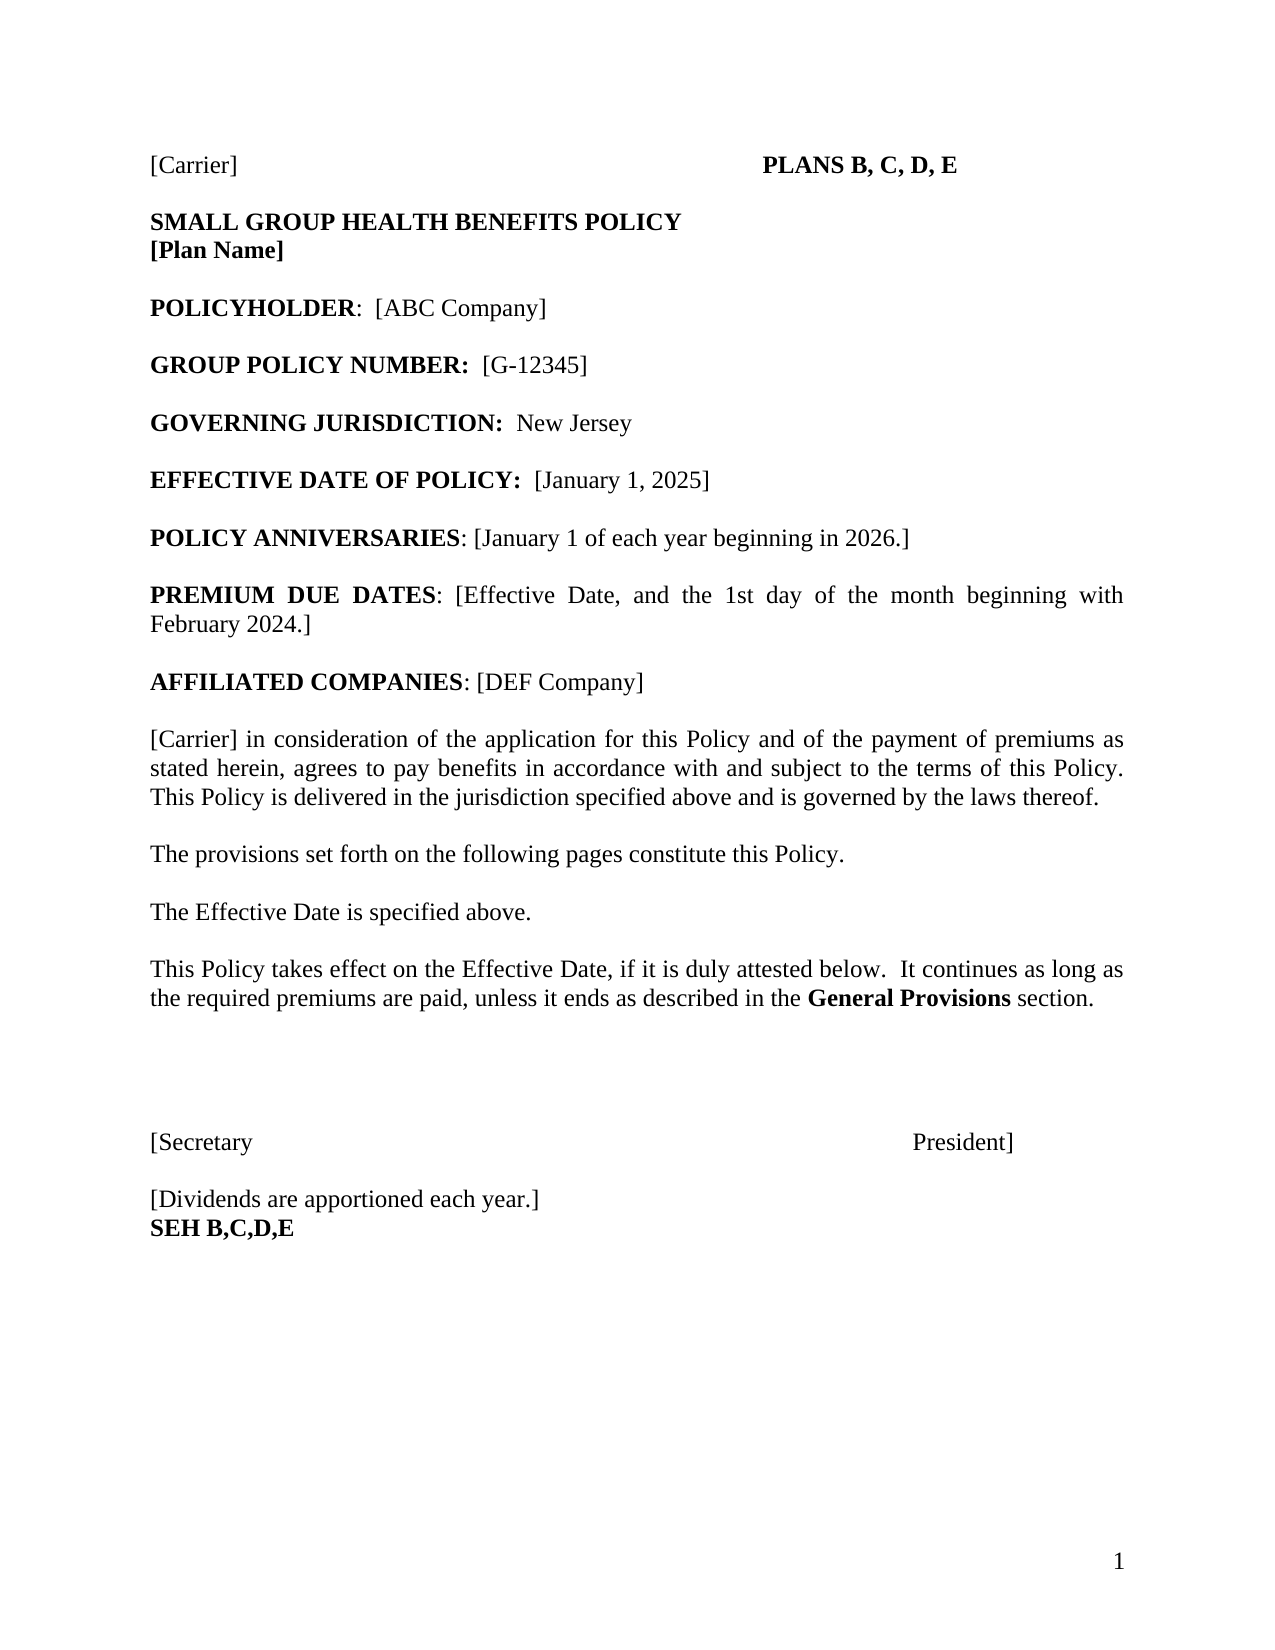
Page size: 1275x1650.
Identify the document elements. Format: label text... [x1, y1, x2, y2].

text The Effective Date is specified above. [150, 897, 1125, 926]
text PREMIUM DUE DATES: [Effective Date, and the 1st day of the month beginning with February 2024.] [150, 581, 1125, 638]
text GROUP POLICY NUMBER: [G-12345] [150, 351, 1125, 379]
text [Carrier] in consideration of the application for this Policy and of the payment of premiums as stated herein, agrees to pay benefits in accordance with and subject to the terms of this Policy. This Policy is delivered in the jurisdiction specified above and is governed by the laws thereof. [150, 724, 1125, 811]
text [Plan Name] [150, 236, 1125, 264]
text The provisions set forth on the following pages constitute this Policy. [150, 839, 1125, 868]
text [Secretary President] [150, 1127, 1125, 1156]
text POLICYHOLDER: [ABC Company] [150, 293, 1125, 322]
text SEH B,C,D,E [150, 1213, 1125, 1242]
text SMALL GROUP HEALTH BENEFITS POLICY [150, 207, 1125, 236]
text This Policy takes effect on the Effective Date, if it is duly attested below. It continues as long as the required premiums are paid, unless it ends as described in the General Provisions section. [150, 954, 1125, 1012]
text AFFILIATED COMPANIES: [DEF Company] [150, 667, 1125, 696]
text [Carrier] PLANS B, C, D, E [150, 150, 1125, 207]
text POLICY ANNIVERSARIES: [January 1 of each year beginning in 2026.] [150, 523, 1125, 552]
text [Dividends are apportioned each year.] [150, 1184, 1125, 1213]
text EFFECTIVE DATE OF POLICY: [January 1, 2025] [150, 466, 1125, 494]
text GOVERNING JURISDICTION: New Jersey [150, 408, 1125, 437]
